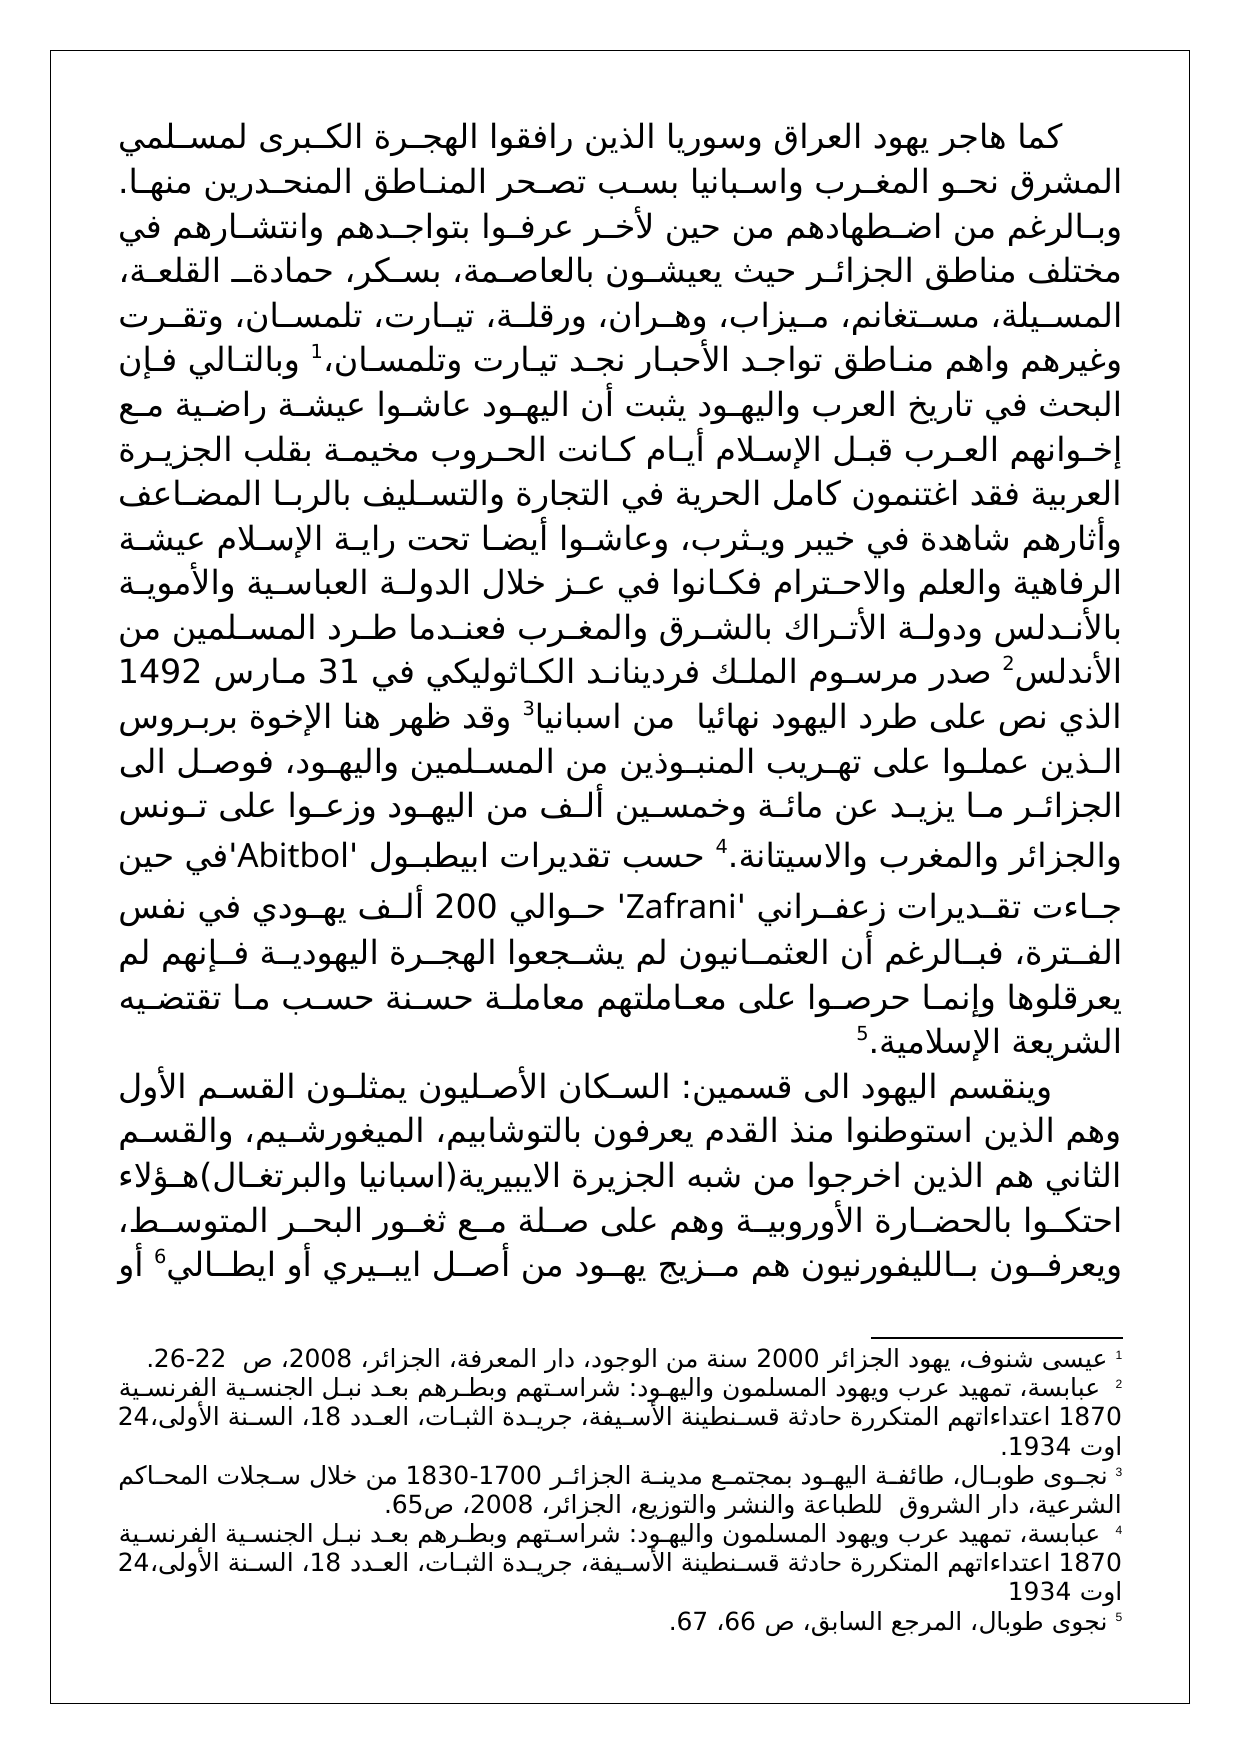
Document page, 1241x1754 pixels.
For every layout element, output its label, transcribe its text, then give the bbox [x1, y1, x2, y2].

text كما هاجر يهود العراق وسوريا الذين رافقوا الهجرة الكبرى لمسلمي المشرق نحو المغرب واسبانيا بسب تصحر المناطق المنحدرين منها. وبالرغم من اضطهادهم من حين لأخر عرفوا بتواجدهم وانتشارهم في مختلف مناطق الجزائر حيث يعيشون بالعاصمة، بسكر، حمادةـ القلعة، المسيلة، مستغانم، ميزاب، وهران، ورقلة، تيارت، تلمسان، وتقرت وغيرهم واهم مناطق تواجد الأحبار نجد تيارت وتلمسان، وبالتالي فإن البحث في تاريخ العرب واليهود يثبت أن اليهود عاشوا عيشة راضية مع إخوانهم العرب قبل الإسلام أيام كانت الحروب مخيمة بقلب الجزيرة العربية فقد اغتنمون كامل الحرية في التجارة والتسليف بالربا المضاعف وأثارهم شاهدة في خيبر ويثرب، وعاشوا أيضا تحت راية الإسلام عيشة الرفاهية والعلم والاحترام فكانوا في عز خلال الدولة العباسية والأموية بالأندلس ودولة الأتراك بالشرق والمغرب فعندما طرد المسلمين من الأندلس صدر مرسوم الملك فرديناند الكاثوليكي في 31 مارس 1492 الذي نص على طرد اليهود نهائيا من اسبانيا وقد ظهر هنا الإخوة بربروس الذين عملوا على تهريب المنبوذين من المسلمين واليهود، فوصل الى الجزائر ما يزيد عن مائة وخمسين ألف من اليهود وزعوا على تونس والجزائر والمغرب والاسيتانة. حسب تقديرات ابيطبول 'Abitbol'في حين جاءت تقديرات زعفراني 'Zafrani' حوالي 200 ألف يهودي في نفس الفترة، فبالرغم أن العثمانيون لم يشجعوا الهجرة اليهودية فإنهم لم يعرقلوها وإنما حرصوا على معاملتهم معاملة حسنة حسب ما تقتضيه الشريعة الإسلامية. [118, 118, 1122, 1062]
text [118, 1067, 1122, 1284]
